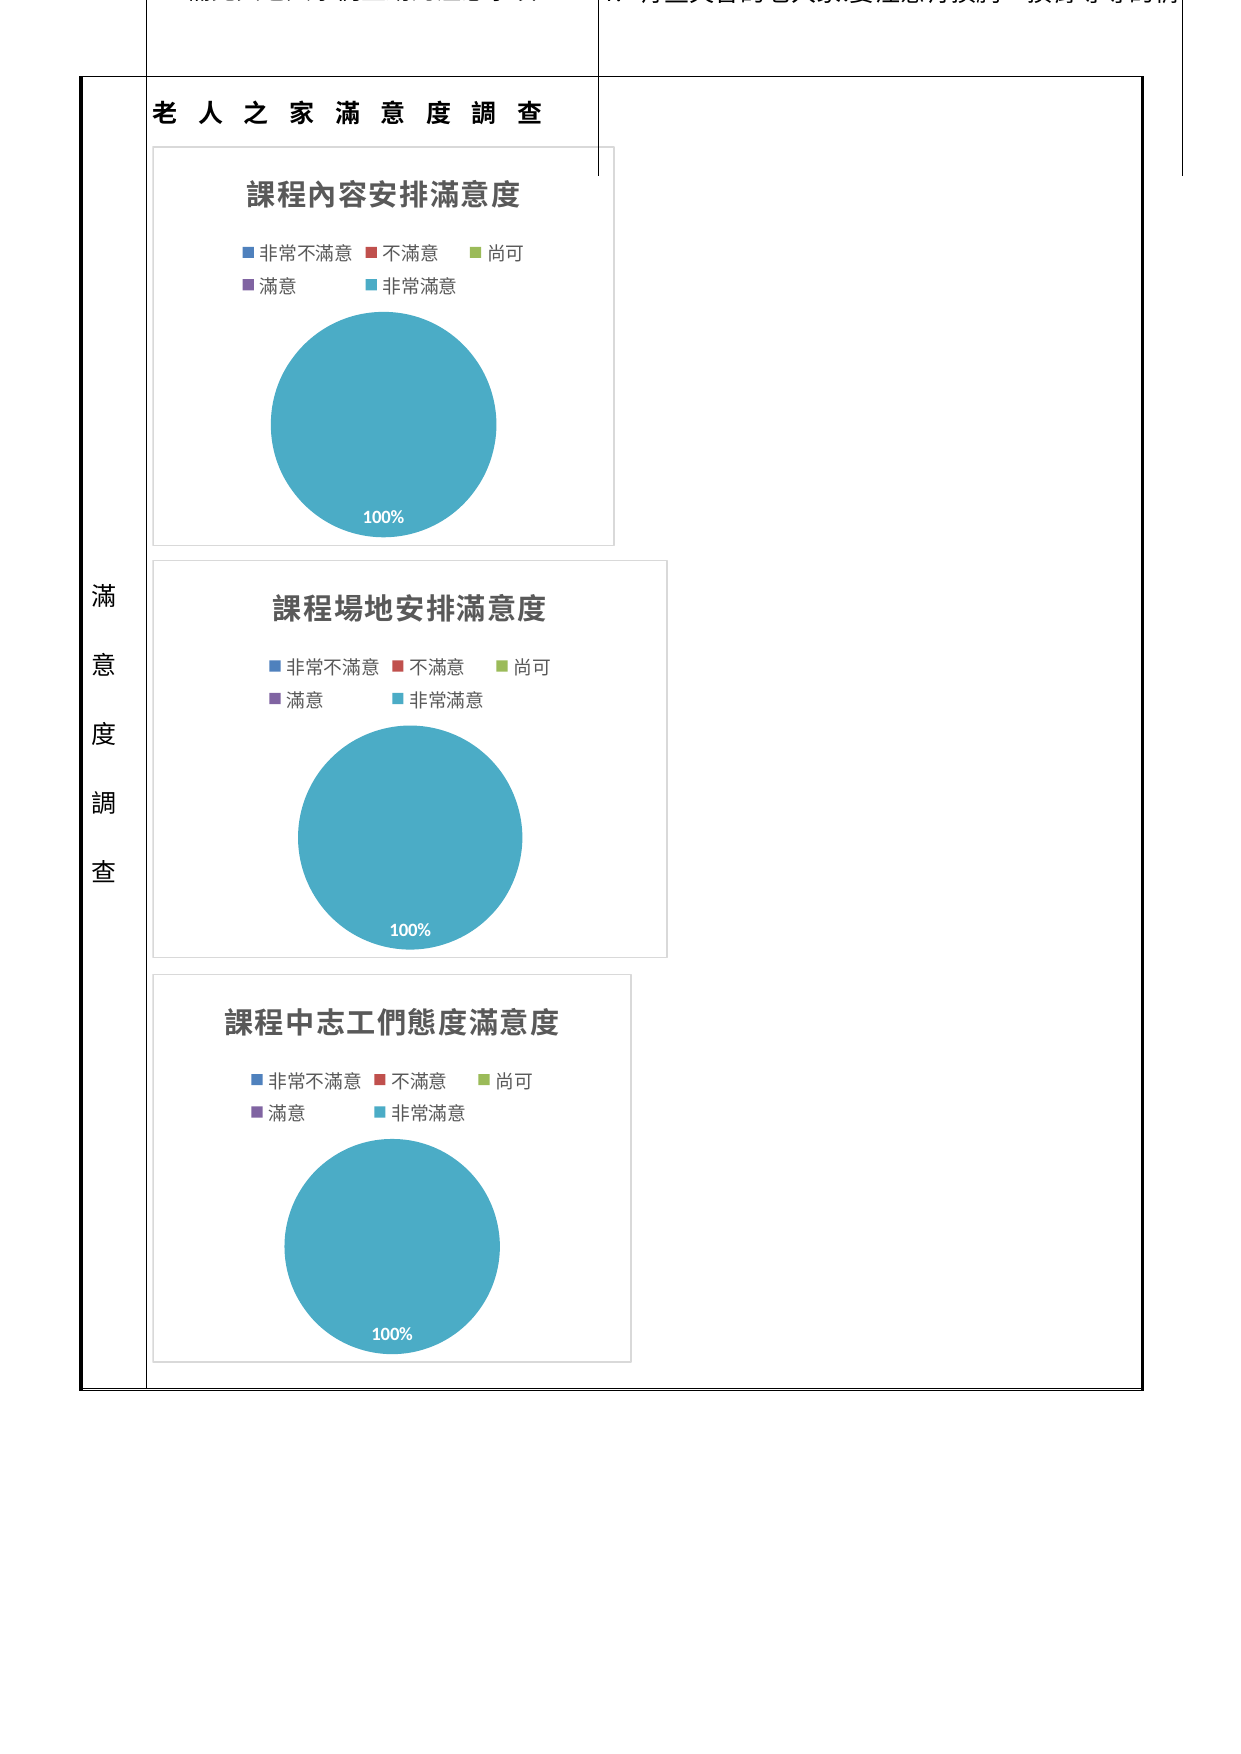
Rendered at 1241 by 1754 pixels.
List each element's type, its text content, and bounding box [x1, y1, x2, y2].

table_cell 老人之家滿意度調查 [147, 77, 1141, 1387]
table_cell 滿 意 度 調 查 [83, 77, 146, 1387]
